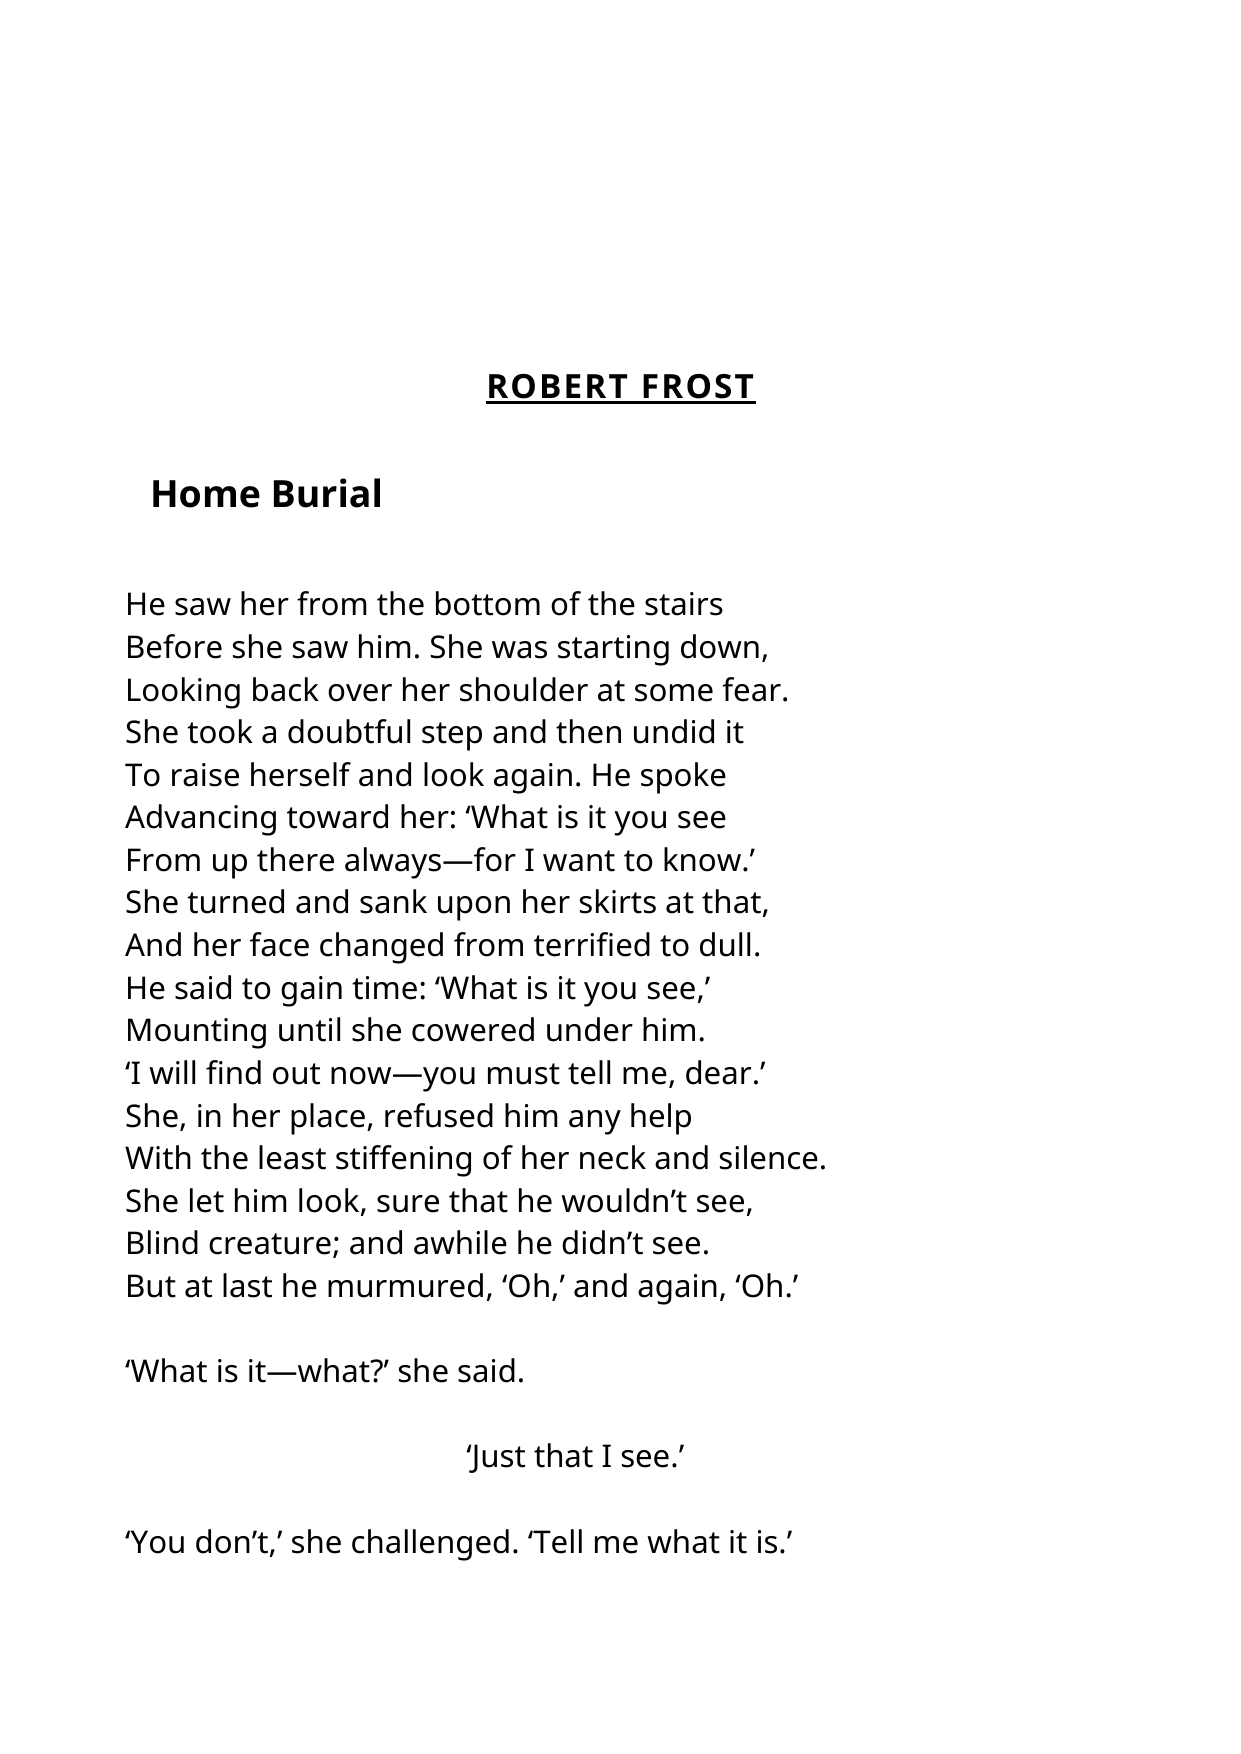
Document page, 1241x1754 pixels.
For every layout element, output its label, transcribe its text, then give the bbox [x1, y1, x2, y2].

text Advancing toward her: ‘What is it you see [125, 795, 1090, 838]
text With the least stiffening of her neck and silence. [125, 1136, 1090, 1179]
text Blind creature; and awhile he didn’t see. [125, 1221, 1090, 1264]
text ROBERT FROST [150, 363, 1090, 408]
text Before she saw him. She was starting down, [125, 625, 1090, 667]
text To raise herself and look again. He spoke [125, 753, 1090, 795]
text ‘What is it—what?’ she said. [125, 1349, 1090, 1392]
text She let him look, sure that he wouldn’t see, [125, 1179, 1090, 1221]
text ‘You don’t,’ she challenged. ‘Tell me what it is.’ [125, 1519, 1090, 1562]
text Home Burial [150, 468, 1090, 519]
text She turned and sank upon her skirts at that, [125, 881, 1090, 923]
text ‘Just that I see.’ [125, 1434, 1090, 1477]
text But at last he murmured, ‘Oh,’ and again, ‘Oh.’ [125, 1264, 1090, 1307]
text She, in her place, refused him any help [125, 1093, 1090, 1136]
text And her face changed from terrified to dull. [125, 923, 1090, 966]
text Looking back over her shoulder at some fear. [125, 667, 1090, 710]
text She took a doubtful step and then undid it [125, 710, 1090, 753]
text He said to gain time: ‘What is it you see,’ [125, 966, 1090, 1008]
text Mounting until she cowered under him. [125, 1008, 1090, 1051]
text From up there always—for I want to know.’ [125, 838, 1090, 881]
text ‘I will find out now—you must tell me, dear.’ [125, 1051, 1090, 1093]
text He saw her from the bottom of the stairs [125, 582, 1090, 625]
